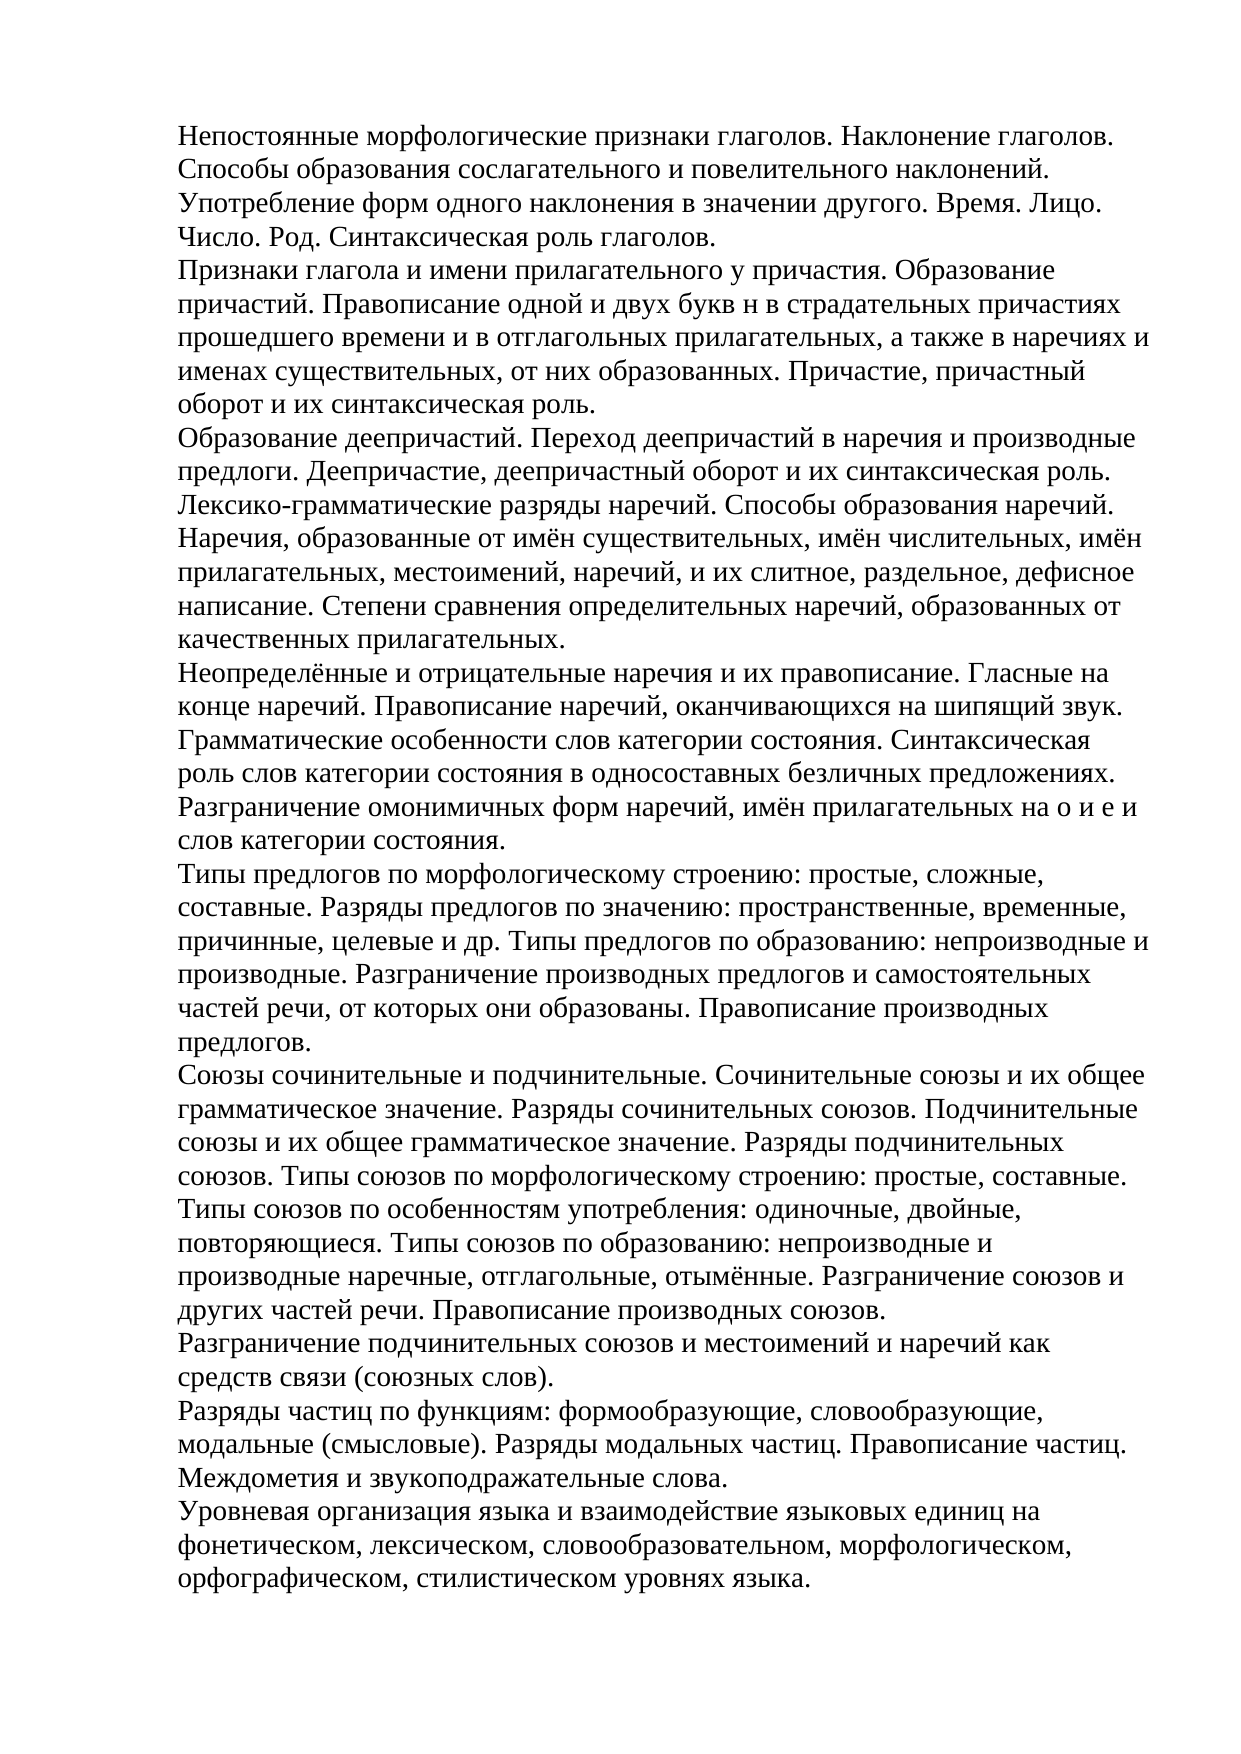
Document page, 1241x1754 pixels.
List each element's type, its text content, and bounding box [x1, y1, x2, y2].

text Признаки глагола и имени прилагательного у причастия. Образование причастий. Правописание одной и двух букв н в страдательных причастиях прошедшего времени и в отглагольных прилагательных, а также в наречиях и именах существительных, от них образованных. Причастие, причастный оборот и их синтаксическая роль. [177, 252, 1152, 420]
text Непостоянные морфологические признаки глаголов. Наклонение глаголов. Способы образования сослагательного и повелительного наклонений. Употребление форм одного наклонения в значении другого. Время. Лицо. Число. Род. Синтаксическая роль глаголов. [177, 118, 1152, 252]
text Разграничение подчинительных союзов и местоимений и наречий как средств связи (союзных слов). [177, 1326, 1152, 1393]
text Союзы сочинительные и подчинительные. Сочинительные союзы и их общее грамматическое значение. Разряды сочинительных союзов. Подчинительные союзы и их общее грамматическое значение. Разряды подчинительных союзов. Типы союзов по морфологическому строению: простые, составные. Типы союзов по особенностям употребления: одиночные, двойные, повторяющиеся. Типы союзов по образованию: непроизводные и производные наречные, отглагольные, отымённые. Разграничение союзов и других частей речи. Правописание производных союзов. [177, 1057, 1152, 1326]
text Неопределённые и отрицательные наречия и их правописание. Гласные на конце наречий. Правописание наречий, оканчивающихся на шипящий звук. Грамматические особенности слов категории состояния. Синтаксическая роль слов категории состояния в односоставных безличных предложениях. Разграничение омонимичных форм наречий, имён прилагательных на о и е и слов категории состояния. [177, 655, 1152, 856]
text Разряды частиц по функциям: формообразующие, словообразующие, модальные (смысловые). Разряды модальных частиц. Правописание частиц. [177, 1393, 1152, 1460]
text Типы предлогов по морфологическому строению: простые, сложные, составные. Разряды предлогов по значению: пространственные, временные, причинные, целевые и др. Типы предлогов по образованию: непроизводные и производные. Разграничение производных предлогов и самостоятельных частей речи, от которых они образованы. Правописание производных предлогов. [177, 856, 1152, 1057]
text Уровневая организация языка и взаимодействие языковых единиц на фонетическом, лексическом, словообразовательном, морфологическом, орфографическом, стилистическом уровнях языка. [177, 1493, 1152, 1594]
text Образование деепричастий. Переход деепричастий в наречия и производные предлоги. Деепричастие, деепричастный оборот и их синтаксическая роль. [177, 420, 1152, 487]
text Междометия и звукоподражательные слова. [177, 1460, 1152, 1493]
text Лексико-грамматические разряды наречий. Способы образования наречий. Наречия, образованные от имён существительных, имён числительных, имён прилагательных, местоимений, наречий, и их слитное, раздельное, дефисное написание. Степени сравнения определительных наречий, образованных от качественных прилагательных. [177, 487, 1152, 655]
